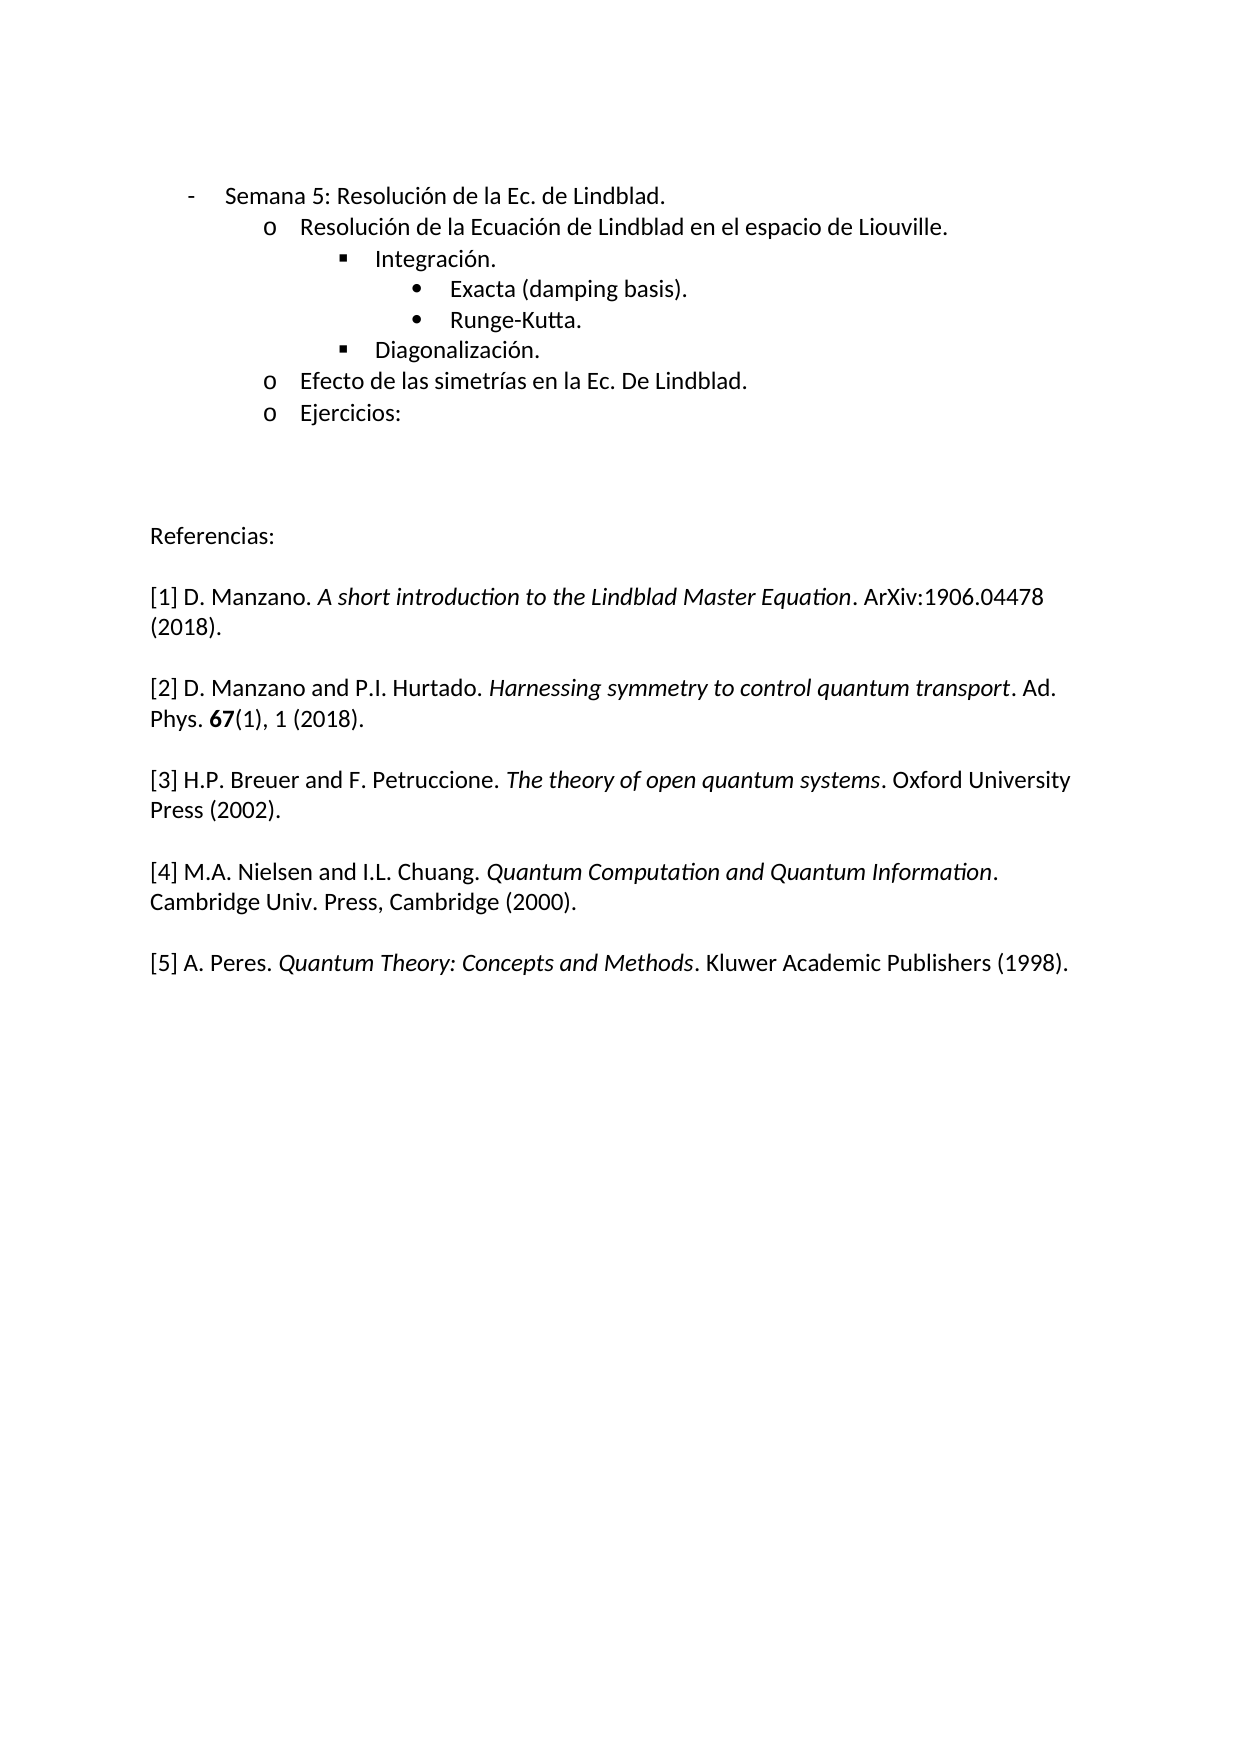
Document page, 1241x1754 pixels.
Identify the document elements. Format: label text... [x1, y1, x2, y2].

list Integración. [337, 243, 1090, 273]
text Referencias: [150, 520, 1090, 551]
list Resolución de la Ecuación de Lindblad en el espacio de Liouville. [262, 211, 1090, 243]
text [5] A. Peres. Quantum Theory: Concepts and Methods. Kluwer Academic Publishers (1998). [150, 947, 1090, 978]
text [2] D. Manzano and P.I. Hurtado. Harnessing symmetry to control quantum transport. Ad. Phys. 67(1), 1 (2018). [150, 673, 1090, 734]
text [3] H.P. Breuer and F. Petruccione. The theory of open quantum systems. Oxford University Press (2002). [150, 764, 1090, 825]
list Efecto de las simetrías en la Ec. De Lindblad. [262, 365, 1090, 397]
list Ejercicios: [262, 397, 1090, 428]
text [4] M.A. Nielsen and I.L. Chuang. Quantum Computation and Quantum Information. Cambridge Univ. Press, Cambridge (2000). [150, 856, 1090, 917]
text [1] D. Manzano. A short introduction to the Lindblad Master Equation. ArXiv:1906.04478 (2018). [150, 581, 1090, 642]
list Exacta (damping basis). [412, 273, 1090, 304]
list Runge-Kutta. [412, 304, 1090, 334]
list Semana 5: Resolución de la Ec. de Lindblad. [187, 181, 1090, 211]
list Diagonalización. [337, 334, 1090, 365]
